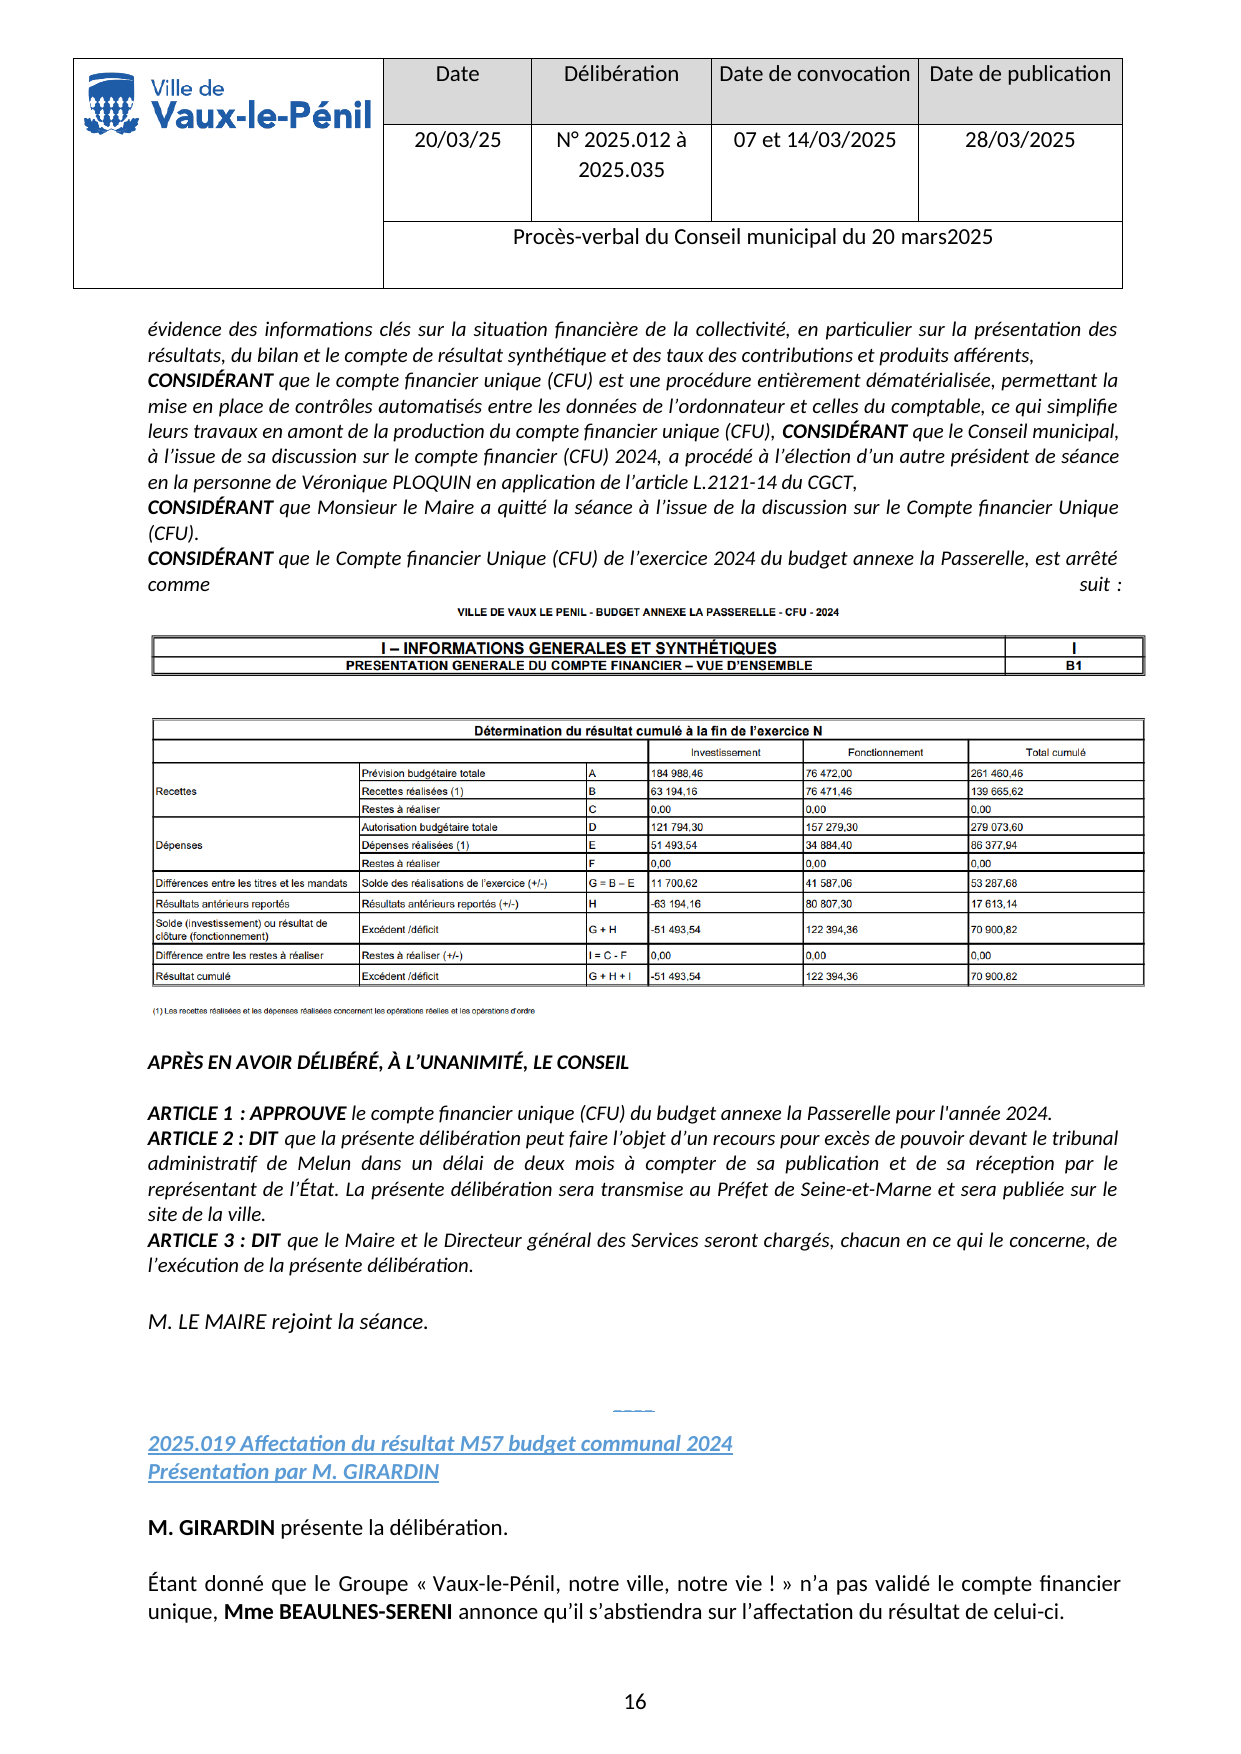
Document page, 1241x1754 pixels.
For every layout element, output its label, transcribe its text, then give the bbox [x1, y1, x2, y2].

text Étant donné que le Groupe « Vaux-le-Pénil, notre ville, notre vie ! » n’a pas validé le compte financier unique, Mme BEAULNES-SERENI annonce qu’il s’abstiendra sur l’affectation du résultat de celui-ci. [148, 1569, 1122, 1625]
text M. LE MAIRE rejoint la séance. [148, 1307, 1122, 1335]
text 2025.019 Affectation du résultat M57 budget communal 2024 [148, 1429, 1122, 1457]
text M. GIRARDIN présente la délibération. [148, 1513, 1122, 1541]
text ARTICLE 1 : APPROUVE le compte financier unique (CFU) du budget annexe la Passerelle pour l'année 2024. [148, 1100, 1122, 1125]
text ____ [148, 1389, 1122, 1415]
text ARTICLE 2 : DIT que la présente délibération peut faire l’objet d’un recours pour excès de pouvoir devant le tribunal administratif de Melun dans un délai de deux mois à compter de sa publication et de sa réception par le représentant de l’État. La présente délibération sera transmise au Préfet de Seine-et-Marne et sera publiée sur le site de la ville. [148, 1125, 1122, 1227]
picture [78, 66, 379, 142]
text CONSIDÉRANT que Monsieur le Maire a quitté la séance à l’issue de la discussion sur le Compte financier Unique (CFU). CONSIDÉRANT que le Compte financier Unique (CFU) de l’exercice 2024 du budget annexe la Passerelle, est arrêté comme suit : [148, 494, 1122, 596]
list Présentation par M. GIRARDIN [148, 1457, 1122, 1485]
text APRÈS EN AVOIR DÉLIBÉRÉ, À L’UNANIMITÉ, LE CONSEIL [148, 1049, 1122, 1074]
text ARTICLE 3 : DIT que le Maire et le Directeur général des Services seront chargés, chacun en ce qui le concerne, de l’exécution de la présente délibération. [148, 1227, 1122, 1278]
text CONSIDÉRANT que le compte financier unique (CFU) est une procédure entièrement dématérialisée, permettant la mise en place de contrôles automatisés entre les données de l’ordonnateur et celles du comptable, ce qui simplifie leurs travaux en amont de la production du compte financier unique (CFU), CONSIDÉRANT que le Conseil municipal, à l’issue de sa discussion sur le compte financier (CFU) 2024, a procédé à l’élection d’un autre président de séance en la personne de Véronique PLOQUIN en application de l’article L.2121-14 du CGCT, [148, 367, 1122, 494]
picture [147, 596, 1152, 1024]
